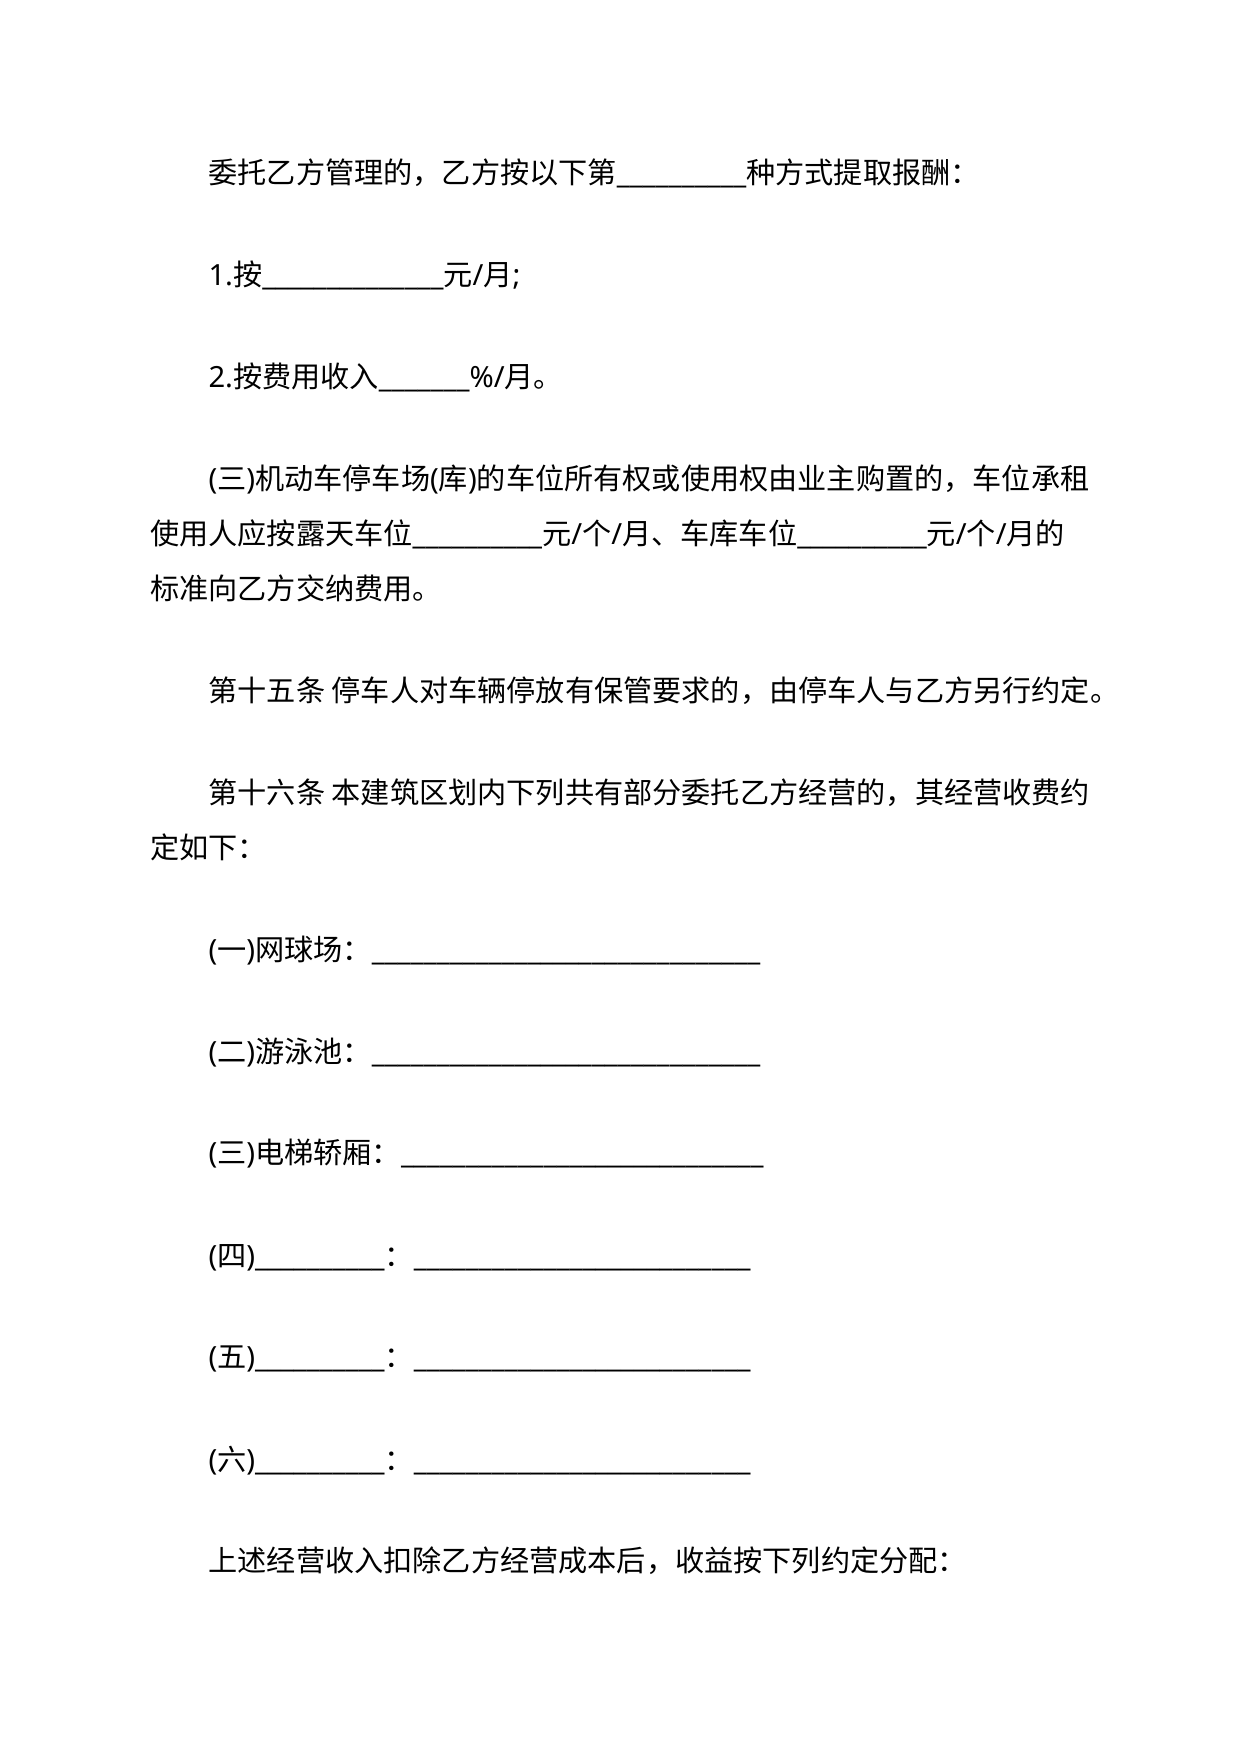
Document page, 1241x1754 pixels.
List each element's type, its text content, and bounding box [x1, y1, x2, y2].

text (三)机动车停车场(库)的车位所有权或使用权由业主购置的，车位承租使用人应按露天车位__________元/个/月、车库车位__________元/个/月的标准向乙方交纳费用。 [150, 456, 1090, 608]
text 第十六条 本建筑区划内下列共有部分委托乙方经营的，其经营收费约定如下： [150, 769, 1090, 867]
text (六)__________：__________________________ [150, 1436, 1090, 1478]
text 上述经营收入扣除乙方经营成本后，收益按下列约定分配： [150, 1538, 1090, 1580]
text (三)电梯轿厢：____________________________ [150, 1130, 1090, 1172]
text 第十五条 停车人对车辆停放有保管要求的，由停车人与乙方另行约定。 [150, 668, 1090, 710]
text 委托乙方管理的，乙方按以下第__________种方式提取报酬： [150, 150, 1090, 192]
text 2.按费用收入_______%/月。 [150, 354, 1090, 396]
text (二)游泳池：______________________________ [150, 1028, 1090, 1071]
text (四)__________：__________________________ [150, 1232, 1090, 1274]
text 1.按______________元/月; [150, 252, 1090, 294]
text (五)__________：__________________________ [150, 1334, 1090, 1376]
text (一)网球场：______________________________ [150, 926, 1090, 968]
